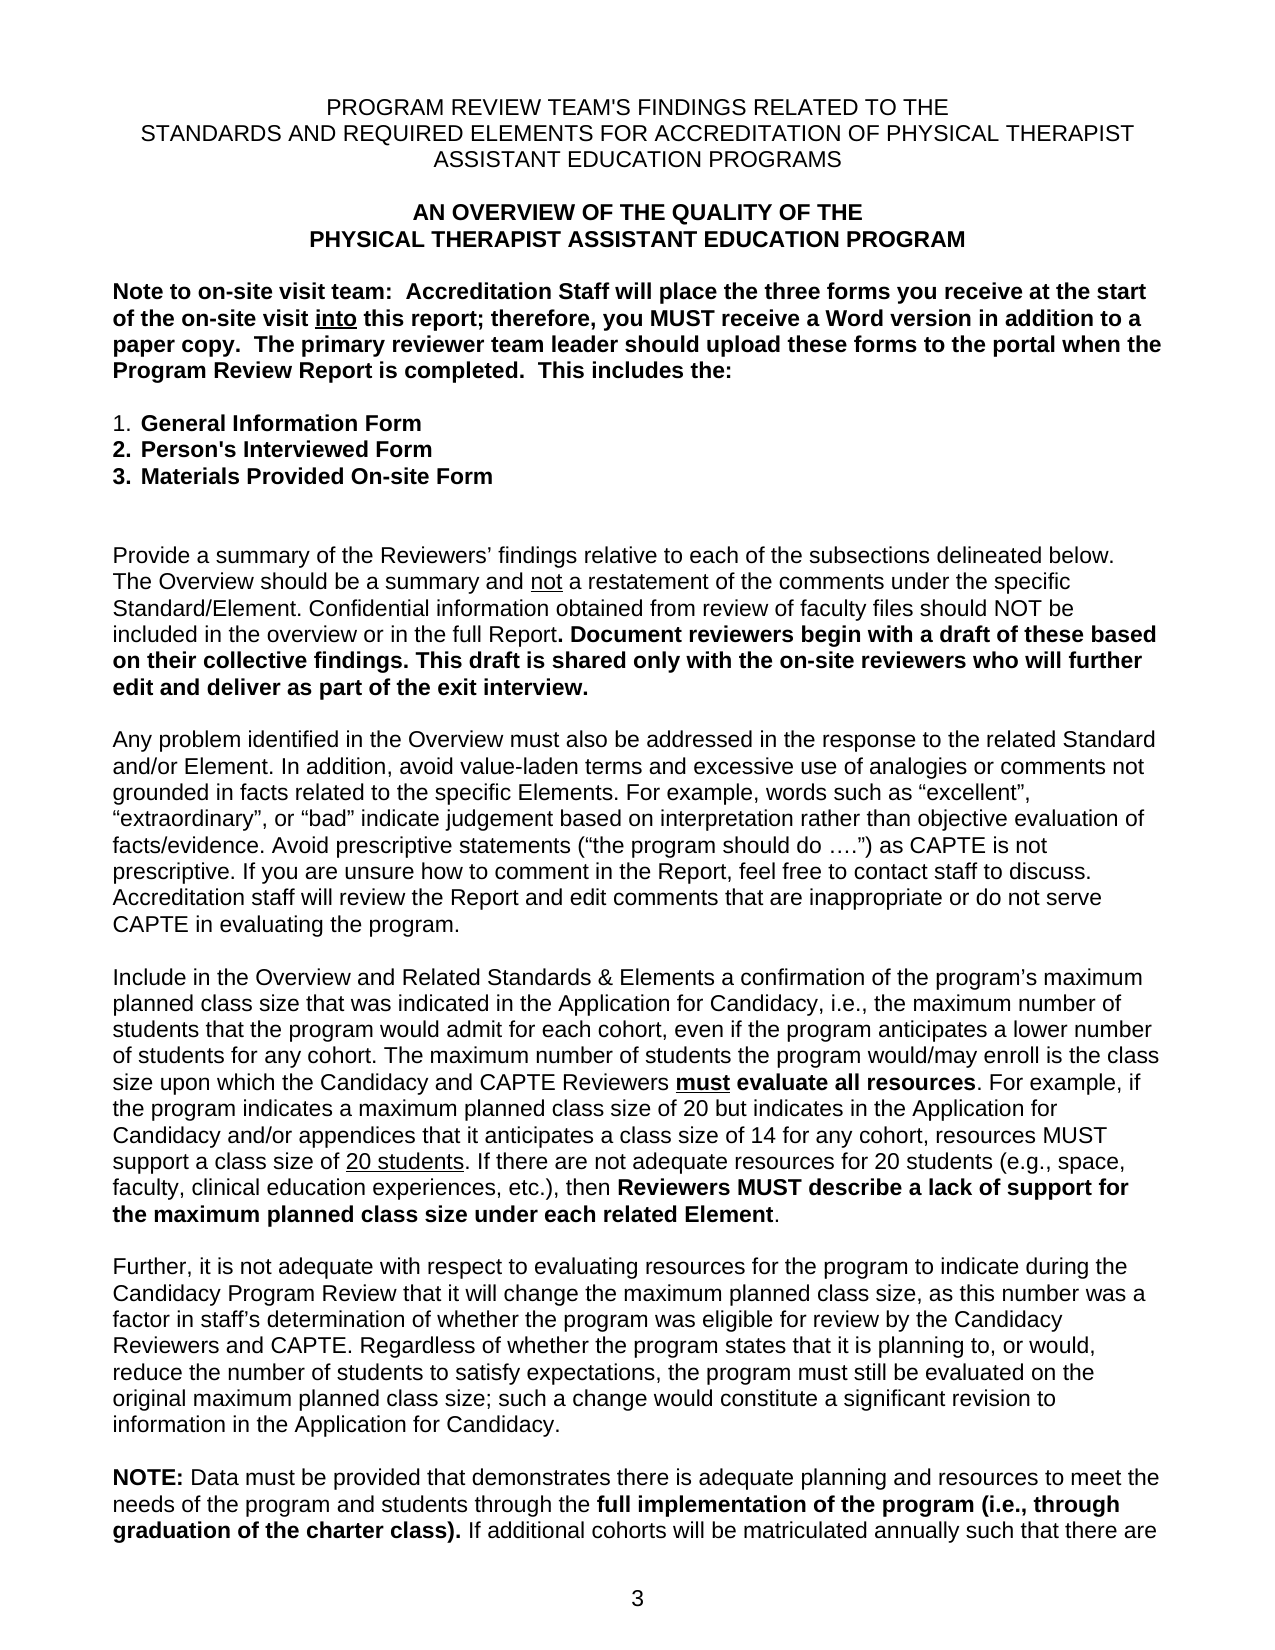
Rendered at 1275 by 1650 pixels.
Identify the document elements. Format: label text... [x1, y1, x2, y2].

list Materials Provided On-site Form [112, 463, 1162, 489]
list Person's Interviewed Form [112, 436, 1162, 463]
text PROGRAM REVIEW TEAM'S FINDINGS RELATED TO THE [112, 94, 1162, 120]
list General Information Form [112, 410, 1162, 436]
text Provide a summary of the Reviewers’ findings relative to each of the subsections delineated below. The Overview should be a summary and not a restatement of the comments under the specific Standard/Element. Confidential information obtained from review of faculty files should NOT be included in the overview or in the full Report. Document reviewers begin with a draft of these based on their collective findings. This draft is shared only with the on-site reviewers who will further edit and deliver as part of the exit interview. [112, 542, 1162, 700]
text Further, it is not adequate with respect to evaluating resources for the program to indicate during the Candidacy Program Review that it will change the maximum planned class size, as this number was a factor in staff’s determination of whether the program was eligible for review by the Candidacy Reviewers and CAPTE. Regardless of whether the program states that it is planning to, or would, reduce the number of students to satisfy expectations, the program must still be evaluated on the original maximum planned class size; such a change would constitute a significant revision to information in the Application for Candidacy. [112, 1253, 1162, 1438]
text PHYSICAL THERAPIST ASSISTANT EDUCATION PROGRAM [112, 226, 1162, 252]
text AN OVERVIEW OF THE QUALITY OF THE [112, 199, 1162, 226]
text STANDARDS AND REQUIRED ELEMENTS FOR ACCREDITATION OF PHYSICAL THERAPIST ASSISTANT EDUCATION PROGRAMS [112, 120, 1162, 173]
text Note to on-site visit team: Accreditation Staff will place the three forms you receive at the start of the on-site visit into this report; therefore, you MUST receive a Word version in addition to a paper copy. The primary reviewer team leader should upload these forms to the portal when the Program Review Report is completed. This includes the: [112, 278, 1162, 384]
text Any problem identified in the Overview must also be addressed in the response to the related Standard and/or Element. In addition, avoid value-laden terms and excessive use of analogies or comments not grounded in facts related to the specific Elements. For example, words such as “excellent”, “extraordinary”, or “bad” indicate judgement based on interpretation rather than objective evaluation of facts/evidence. Avoid prescriptive statements (“the program should do ….”) as CAPTE is not prescriptive. If you are unsure how to comment in the Report, feel free to contact staff to discuss. Accreditation staff will review the Report and edit comments that are inappropriate or do not serve CAPTE in evaluating the program. [112, 726, 1162, 937]
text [112, 1464, 1162, 1543]
text Include in the Overview and Related Standards & Elements a confirmation of the program’s maximum planned class size that was indicated in the Application for Candidacy, i.e., the maximum number of students that the program would admit for each cohort, even if the program anticipates a lower number of students for any cohort. The maximum number of students the program would/may enroll is the class size upon which the Candidacy and CAPTE Reviewers must evaluate all resources. For example, if the program indicates a maximum planned class size of 20 but indicates in the Application for Candidacy and/or appendices that it anticipates a class size of 14 for any cohort, resources MUST support a class size of 20 students. If there are not adequate resources for 20 students (e.g., space, faculty, clinical education experiences, etc.), then Reviewers MUST describe a lack of support for the maximum planned class size under each related Element. [112, 963, 1162, 1253]
